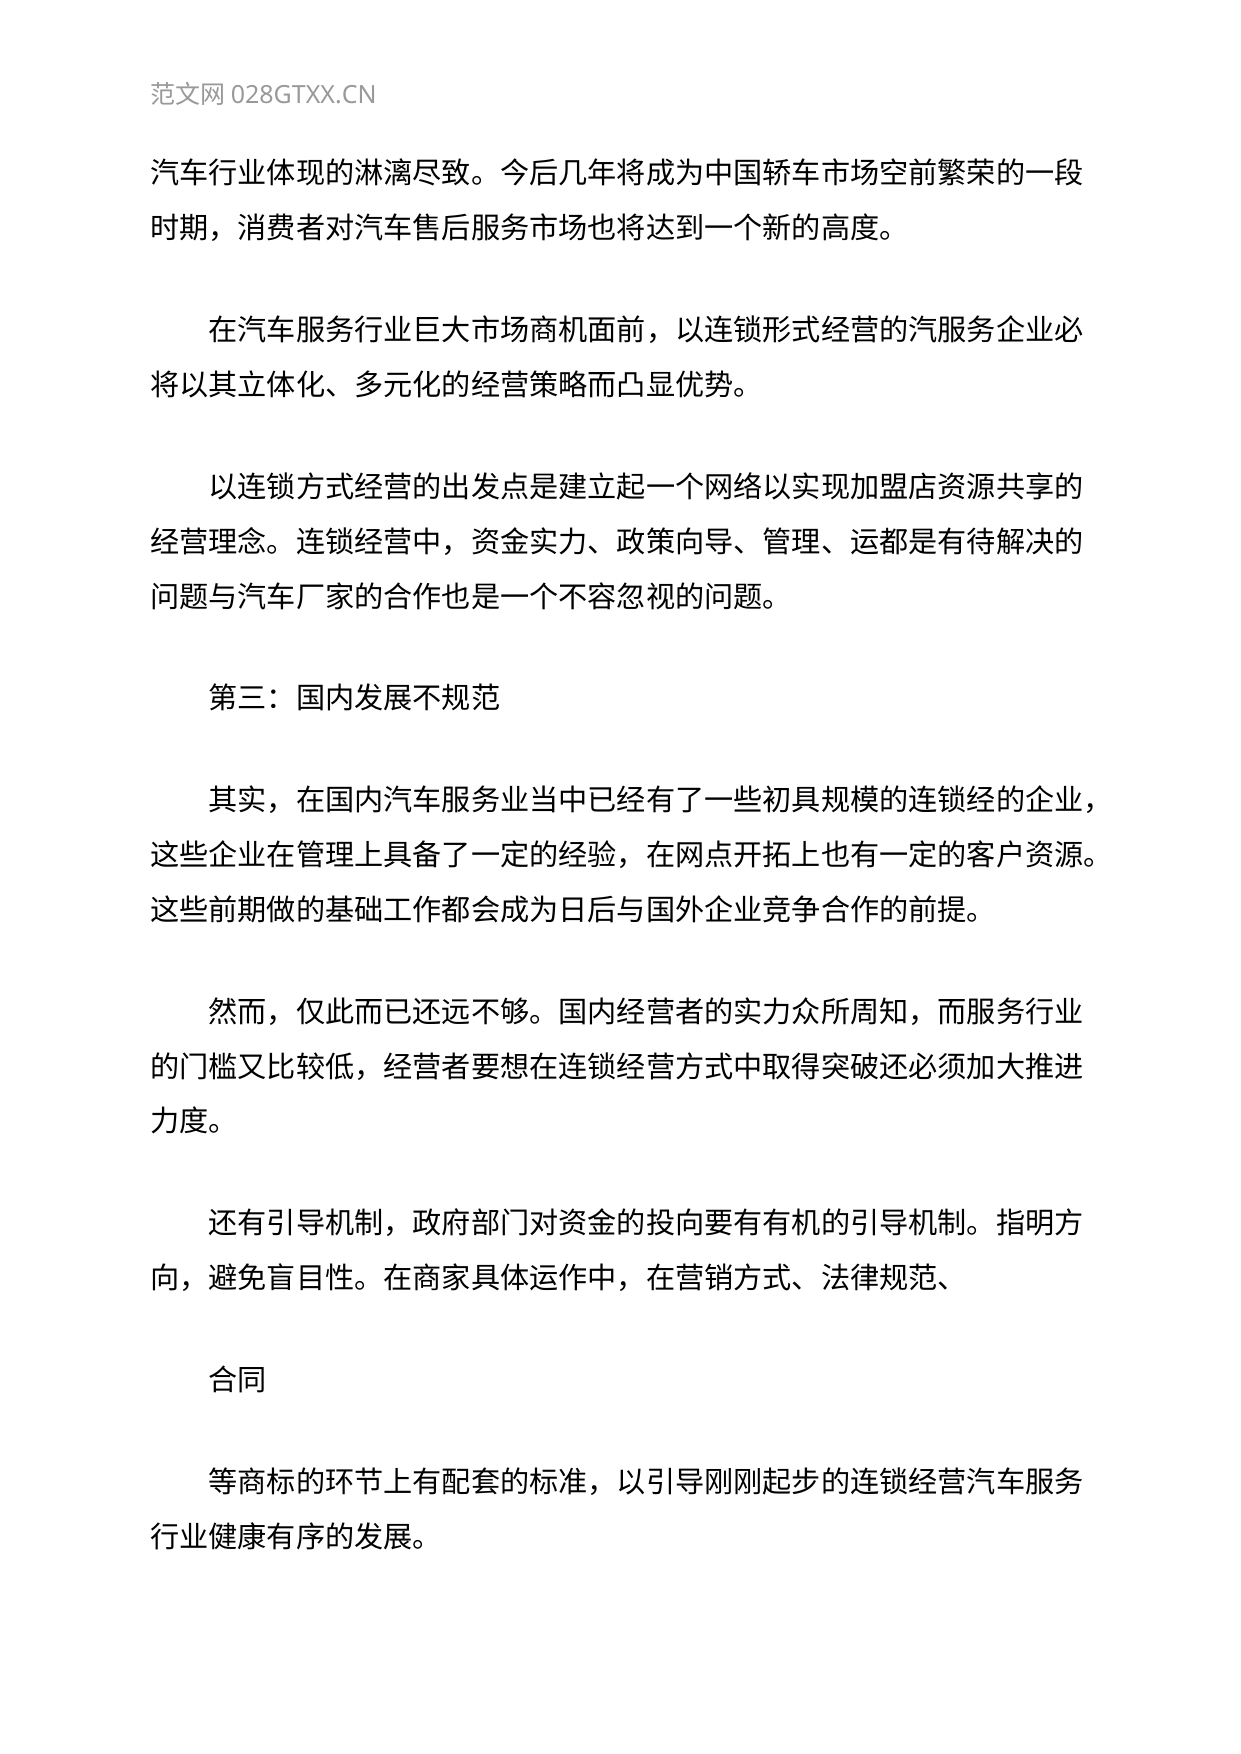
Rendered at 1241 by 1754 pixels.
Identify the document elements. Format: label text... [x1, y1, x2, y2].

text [150, 150, 1090, 247]
text 其实，在国内汽车服务业当中已经有了一些初具规模的连锁经的企业，这些企业在管理上具备了一定的经验，在网点开拓上也有一定的客户资源。这些前期做的基础工作都会成为日后与国外企业竞争合作的前提。 [150, 777, 1090, 929]
text 还有引导机制，政府部门对资金的投向要有有机的引导机制。指明方向，避免盲目性。在商家具体运作中，在营销方式、法律规范、 [150, 1200, 1090, 1297]
text 然而，仅此而已还远不够。国内经营者的实力众所周知，而服务行业的门槛又比较低，经营者要想在连锁经营方式中取得突破还必须加大推进力度。 [150, 988, 1090, 1140]
text 合同 [150, 1356, 1090, 1399]
text 在汽车服务行业巨大市场商机面前，以连锁形式经营的汽服务企业必将以其立体化、多元化的经营策略而凸显优势。 [150, 307, 1090, 404]
text 等商标的环节上有配套的标准，以引导刚刚起步的连锁经营汽车服务行业健康有序的发展。 [150, 1458, 1090, 1555]
text 第三：国内发展不规范 [150, 675, 1090, 717]
text 以连锁方式经营的出发点是建立起一个网络以实现加盟店资源共享的经营理念。连锁经营中，资金实力、政策向导、管理、运都是有待解决的问题与汽车厂家的合作也是一个不容忽视的问题。 [150, 463, 1090, 615]
